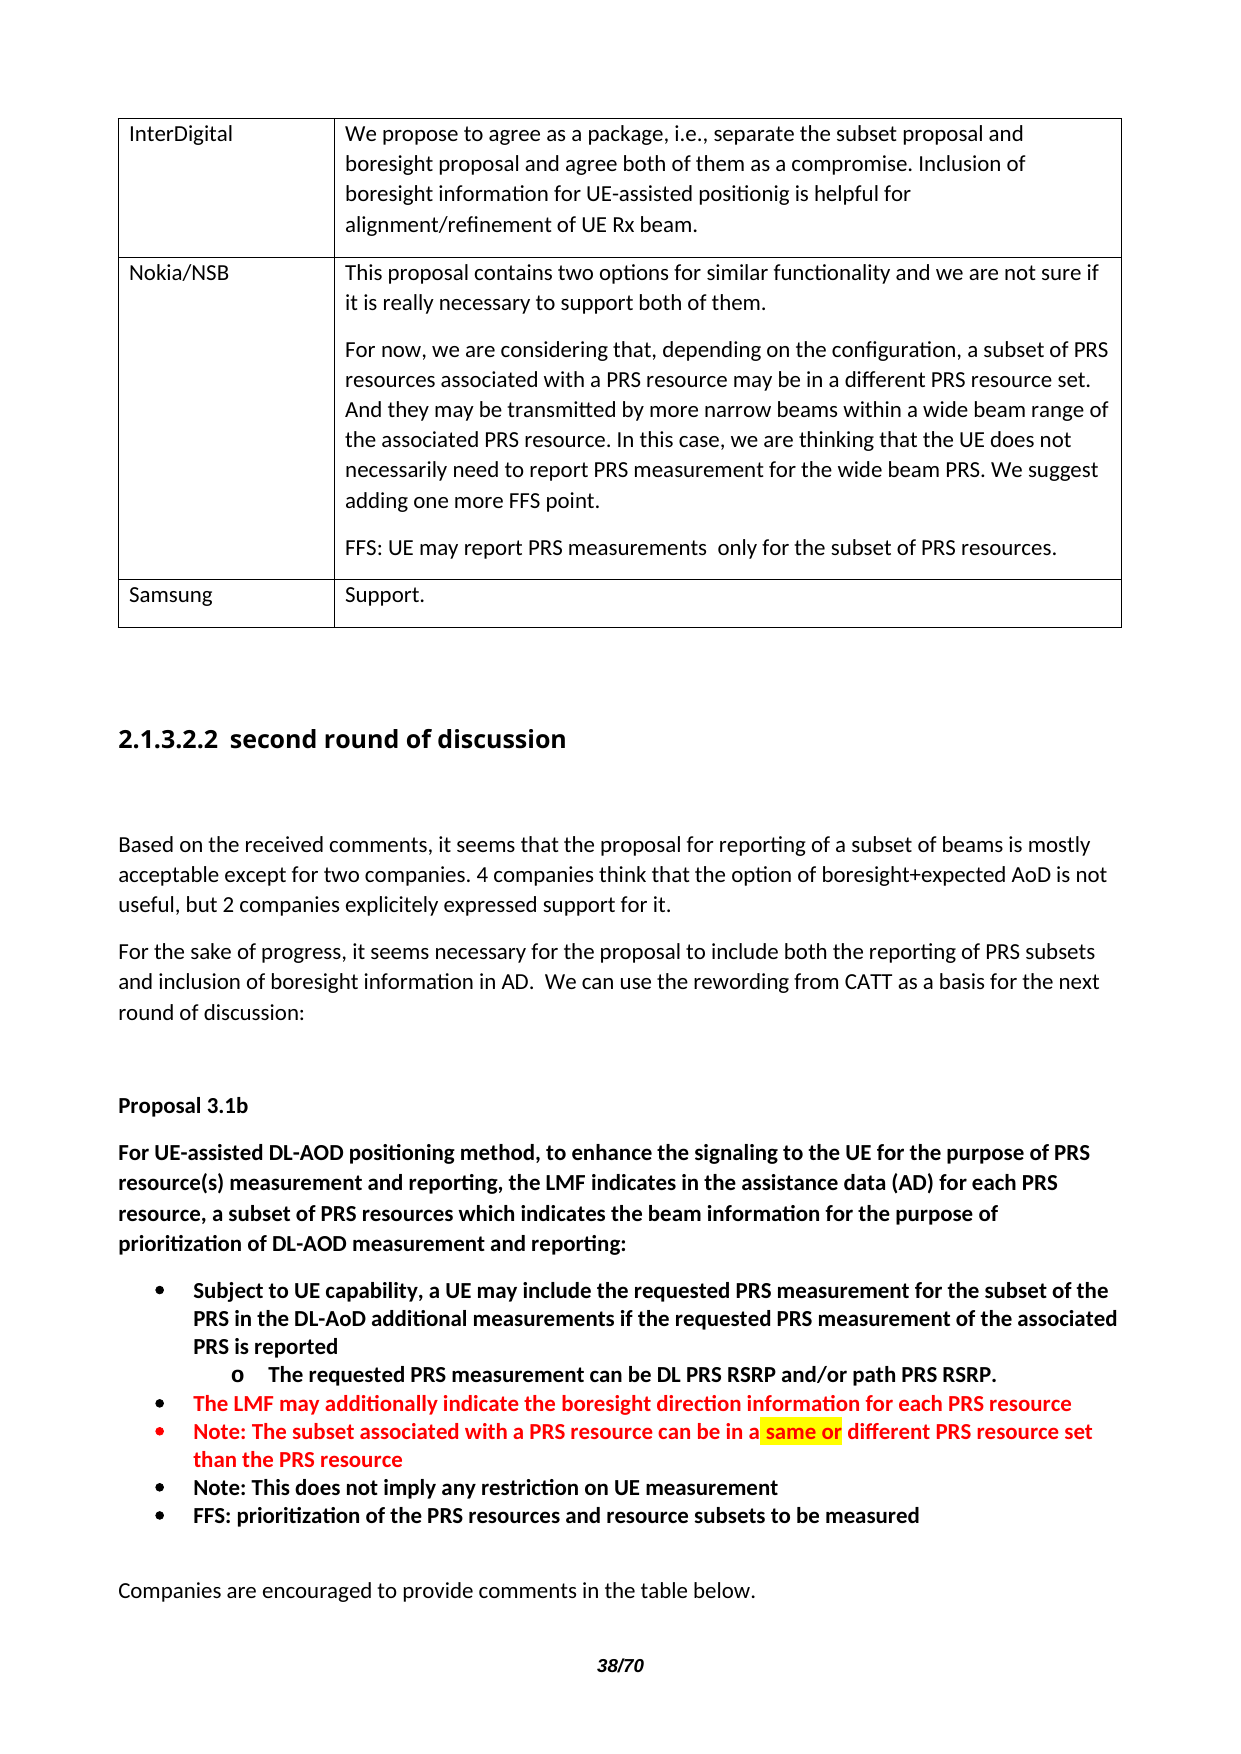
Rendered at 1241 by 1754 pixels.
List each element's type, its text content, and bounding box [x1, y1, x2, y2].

list Note: This does not imply any restriction on UE measurement [156, 1473, 1122, 1501]
text Companies are encouraged to provide comments in the table below. [118, 1576, 1122, 1604]
table_cell Support. [335, 580, 1121, 627]
list The requested PRS measurement can be DL PRS RSRP and/or path PRS RSRP. [231, 1360, 1122, 1389]
list The LMF may additionally indicate the boresight direction information for each PRS resource [156, 1389, 1122, 1417]
list Note: The subset associated with a PRS resource can be in a same or different PRS resource set than the PRS resource [156, 1417, 1122, 1473]
table_cell Samsung [119, 580, 334, 627]
subtitle second round of discussion [118, 722, 1122, 756]
table_cell We propose to agree as a package, i.e., separate the subset proposal and boresight proposal and agree both of them as a compromise. Inclusion of boresight information for UE-assisted positionig is helpful for alignment/refinement of UE Rx beam. [335, 119, 1121, 257]
list FFS: prioritization of the PRS resources and resource subsets to be measured [156, 1501, 1122, 1529]
table_cell This proposal contains two options for similar functionality and we are not sure if it is really necessary to support both of them. For now, we are considering that, depending on the configuration, a subset of PRS resources associated with a PRS resource may be in a different PRS resource set. And they may be transmitted by more narrow beams within a wide beam range of the associated PRS resource. In this case, we are thinking that the UE does not necessarily need to report PRS measurement for the wide beam PRS. We suggest adding one more FFS point. FFS: UE may report PRS measurements only for the subset of PRS resources. [335, 258, 1121, 579]
text For the sake of progress, it seems necessary for the proposal to include both the reporting of PRS subsets and inclusion of boresight information in AD. We can use the rewording from CATT as a basis for the next round of discussion: [118, 937, 1122, 1026]
text Based on the received comments, it seems that the proposal for reporting of a subset of beams is mostly acceptable except for two companies. 4 companies think that the option of boresight+expected AoD is not useful, but 2 companies explicitely expressed support for it. [118, 830, 1122, 918]
list Subject to UE capability, a UE may include the requested PRS measurement for the subset of the PRS in the DL-AoD additional measurements if the requested PRS measurement of the associated PRS is reported [156, 1276, 1122, 1360]
table_cell InterDigital [119, 119, 334, 257]
table_cell Nokia/NSB [119, 258, 334, 579]
text For UE-assisted DL-AOD positioning method, to enhance the signaling to the UE for the purpose of PRS resource(s) measurement and reporting, the LMF indicates in the assistance data (AD) for each PRS resource, a subset of PRS resources which indicates the beam information for the purpose of prioritization of DL-AOD measurement and reporting: [118, 1138, 1122, 1257]
text Proposal 3.1b [118, 1091, 1122, 1119]
